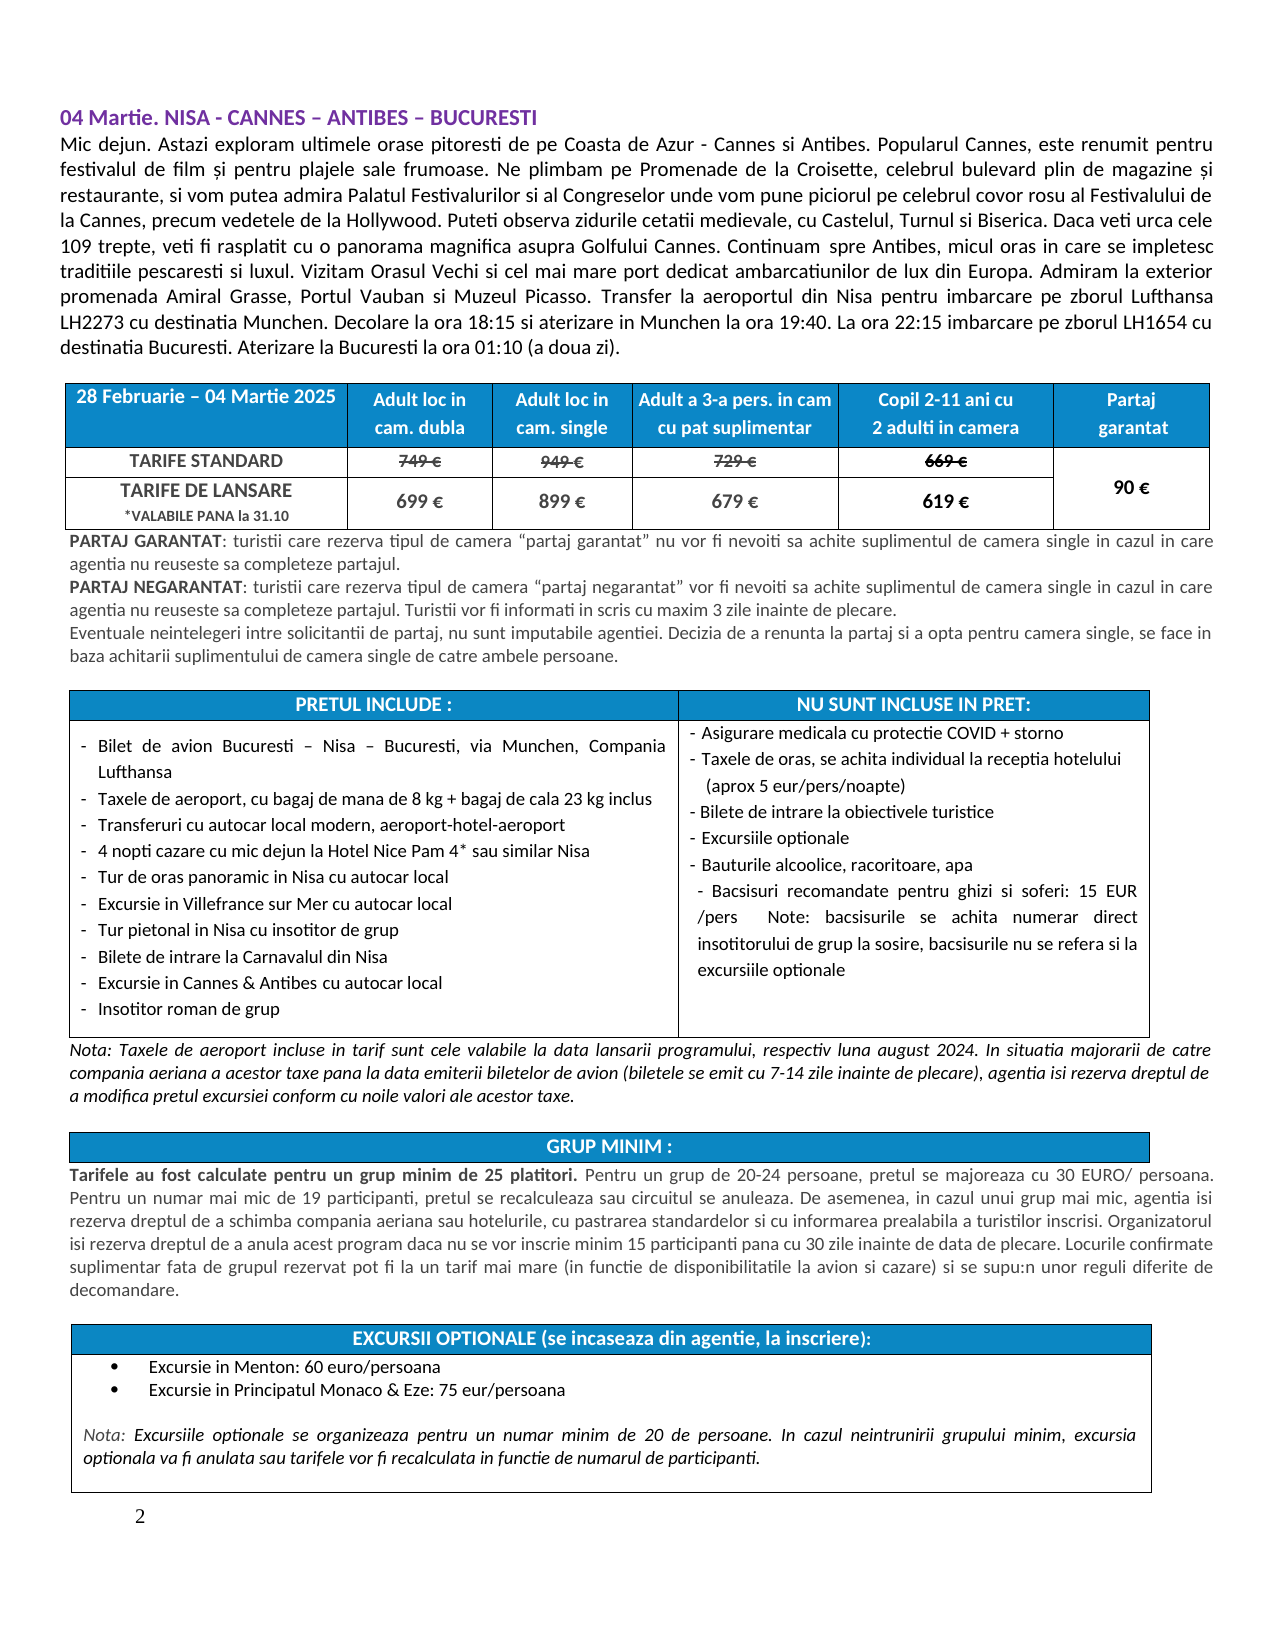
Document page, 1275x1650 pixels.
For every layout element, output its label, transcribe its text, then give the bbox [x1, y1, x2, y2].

table_cell 729 € [633, 448, 838, 477]
table_header Adult a 3-a pers. in cam cu pat suplimentar [633, 384, 838, 447]
text PARTAJ NEGARANTAT: turistii care rezerva tipul de camera “partaj negarantat” vor fi nevoiti sa achite suplimentul de camera single in cazul in care agentia nu reuseste sa completeze partajul. Turistii vor fi informati in scris cu maxim 3 zile inainte de plecare. [69, 575, 1215, 621]
text Eventuale neintelegeri intre solicitantii de partaj, nu sunt imputabile agentiei. Decizia de a renunta la partaj si a opta pentru camera single, se face in baza achitarii suplimentului de camera single de catre ambele persoane. [69, 621, 1215, 667]
text 04 Martie. NISA - CANNES – ANTIBES – BUCURESTI [60, 103, 1215, 131]
table_header 28 Februarie – 04 Martie 2025 [66, 384, 347, 447]
text Nota: Taxele de aeroport incluse in tarif sunt cele valabile la data lansarii programului, respectiv luna august 2024. In situatia majorarii de catre compania aeriana a acestor taxe pana la data emiterii biletelor de avion (biletele se emit cu 7-14 zile inainte de plecare), agentia isi rezerva dreptul de a modifica pretul excursiei conform cu noile valori ale acestor taxe. [69, 1038, 1215, 1107]
table_header Partaj garantat [1054, 384, 1209, 447]
table_cell Asigurare medicala cu protectie COVID + storno Taxele de oras, se achita individual la receptia hotelului (aprox 5 eur/pers/noapte) - Bilete de intrare la obiectivele turistice Excursiile optionale Bauturile alcoolice, racoritoare, apa - Bacsisuri recomandate pentru ghizi si soferi: 15 EUR /pers Note: bacsisurile se achita numerar direct insotitorului de grup la sosire, bacsisurile nu se refera si la excursiile optionale [679, 721, 1149, 1037]
table_cell TARIFE STANDARD [66, 448, 347, 477]
table_cell 749 € [348, 448, 492, 477]
table_cell 619 € [839, 478, 1053, 529]
table_header Adult loc in cam. single [493, 384, 632, 447]
table_cell 949 € [493, 448, 632, 477]
table_header PRETUL INCLUDE : [70, 691, 678, 720]
table_cell Excursie in Menton: 60 euro/persoana Excursie in Principatul Monaco & Eze: 75 eur/persoana Nota: Excursiile optionale se organizeaza pentru un numar minim de 20 de persoane. In cazul neintrunirii grupului minim, excursia optionala va fi anulata sau tarifele vor fi recalculata in functie de numarul de participanti. [72, 1355, 1151, 1492]
table_cell 669 € [839, 448, 1053, 477]
table_cell 679 € [633, 478, 838, 529]
table_header GRUP MINIM : [70, 1133, 1149, 1162]
text Mic dejun. Astazi exploram ultimele orase pitoresti de pe Coasta de Azur - Cannes si Antibes. Popularul Cannes, este renumit pentru festivalul de film și pentru plajele sale frumoase. Ne plimbam pe Promenade de la Croisette, celebrul bulevard plin de magazine și restaurante, si vom putea admira Palatul Festivalurilor si al Congreselor unde vom pune piciorul pe celebrul covor rosu al Festivalului de la Cannes, precum vedetele de la Hollywood. Puteti observa zidurile cetatii medievale, cu Castelul, Turnul si Biserica. Daca veti urca cele 109 trepte, veti fi rasplatit cu o panorama magnifica asupra Golfului Cannes. Continuam spre Antibes, micul oras in care se impletesc traditiile pescaresti si luxul. Vizitam Orasul Vechi si cel mai mare port dedicat ambarcatiunilor de lux din Europa. Admiram la exterior promenada Amiral Grasse, Portul Vauban si Muzeul Picasso. Transfer la aeroportul din Nisa pentru imbarcare pe zborul Lufthansa LH2273 cu destinatia Munchen. Decolare la ora 18:15 si aterizare in Munchen la ora 19:40. La ora 22:15 imbarcare pe zborul LH1654 cu destinatia Bucuresti. Aterizare la Bucuresti la ora 01:10 (a doua zi). [60, 131, 1215, 360]
table_header NU SUNT INCLUSE IN PRET: [679, 691, 1149, 720]
table_cell 699 € [348, 478, 492, 529]
table_cell 899 € [493, 478, 632, 529]
table_header Adult loc in cam. dubla [348, 384, 492, 447]
table_cell 90 € [1054, 448, 1209, 529]
table_cell Bilet de avion Bucuresti – Nisa – Bucuresti, via Munchen, Compania Lufthansa Taxele de aeroport, cu bagaj de mana de 8 kg + bagaj de cala 23 kg inclus Transferuri cu autocar local modern, aeroport-hotel-aeroport 4 nopti cazare cu mic dejun la Hotel Nice Pam 4* sau similar Nisa Tur de oras panoramic in Nisa cu autocar local Excursie in Villefrance sur Mer cu autocar local Tur pietonal in Nisa cu insotitor de grup Bilete de intrare la Carnavalul din Nisa Excursie in Cannes & Antibes cu autocar local Insotitor roman de grup [70, 721, 678, 1037]
text PARTAJ GARANTAT: turistii care rezerva tipul de camera “partaj garantat” nu vor fi nevoiti sa achite suplimentul de camera single in cazul in care agentia nu reuseste sa completeze partajul. [69, 529, 1215, 575]
table_header Copil 2-11 ani cu 2 adulti in camera [839, 384, 1053, 447]
table_cell TARIFE DE LANSARE *VALABILE PANA la 31.10 [66, 478, 347, 529]
table_header EXCURSII OPTIONALE (se incaseaza din agentie, la inscriere): [72, 1325, 1151, 1354]
text Tarifele au fost calculate pentru un grup minim de 25 platitori. Pentru un grup de 20-24 persoane, pretul se majoreaza cu 30 EURO/ persoana. Pentru un numar mai mic de 19 participanti, pretul se recalculeaza sau circuitul se anuleaza. De asemenea, in cazul unui grup mai mic, agentia isi rezerva dreptul de a schimba compania aeriana sau hotelurile, cu pastrarea standardelor si cu informarea prealabila a turistilor inscrisi. Organizatorul isi rezerva dreptul de a anula acest program daca nu se vor inscrie minim 15 participanti pana cu 30 zile inainte de data de plecare. Locurile confirmate suplimentar fata de grupul rezervat pot fi la un tarif mai mare (in functie de disponibilitatile la avion si cazare) si se supu:n unor reguli diferite de decomandare. [69, 1163, 1215, 1301]
